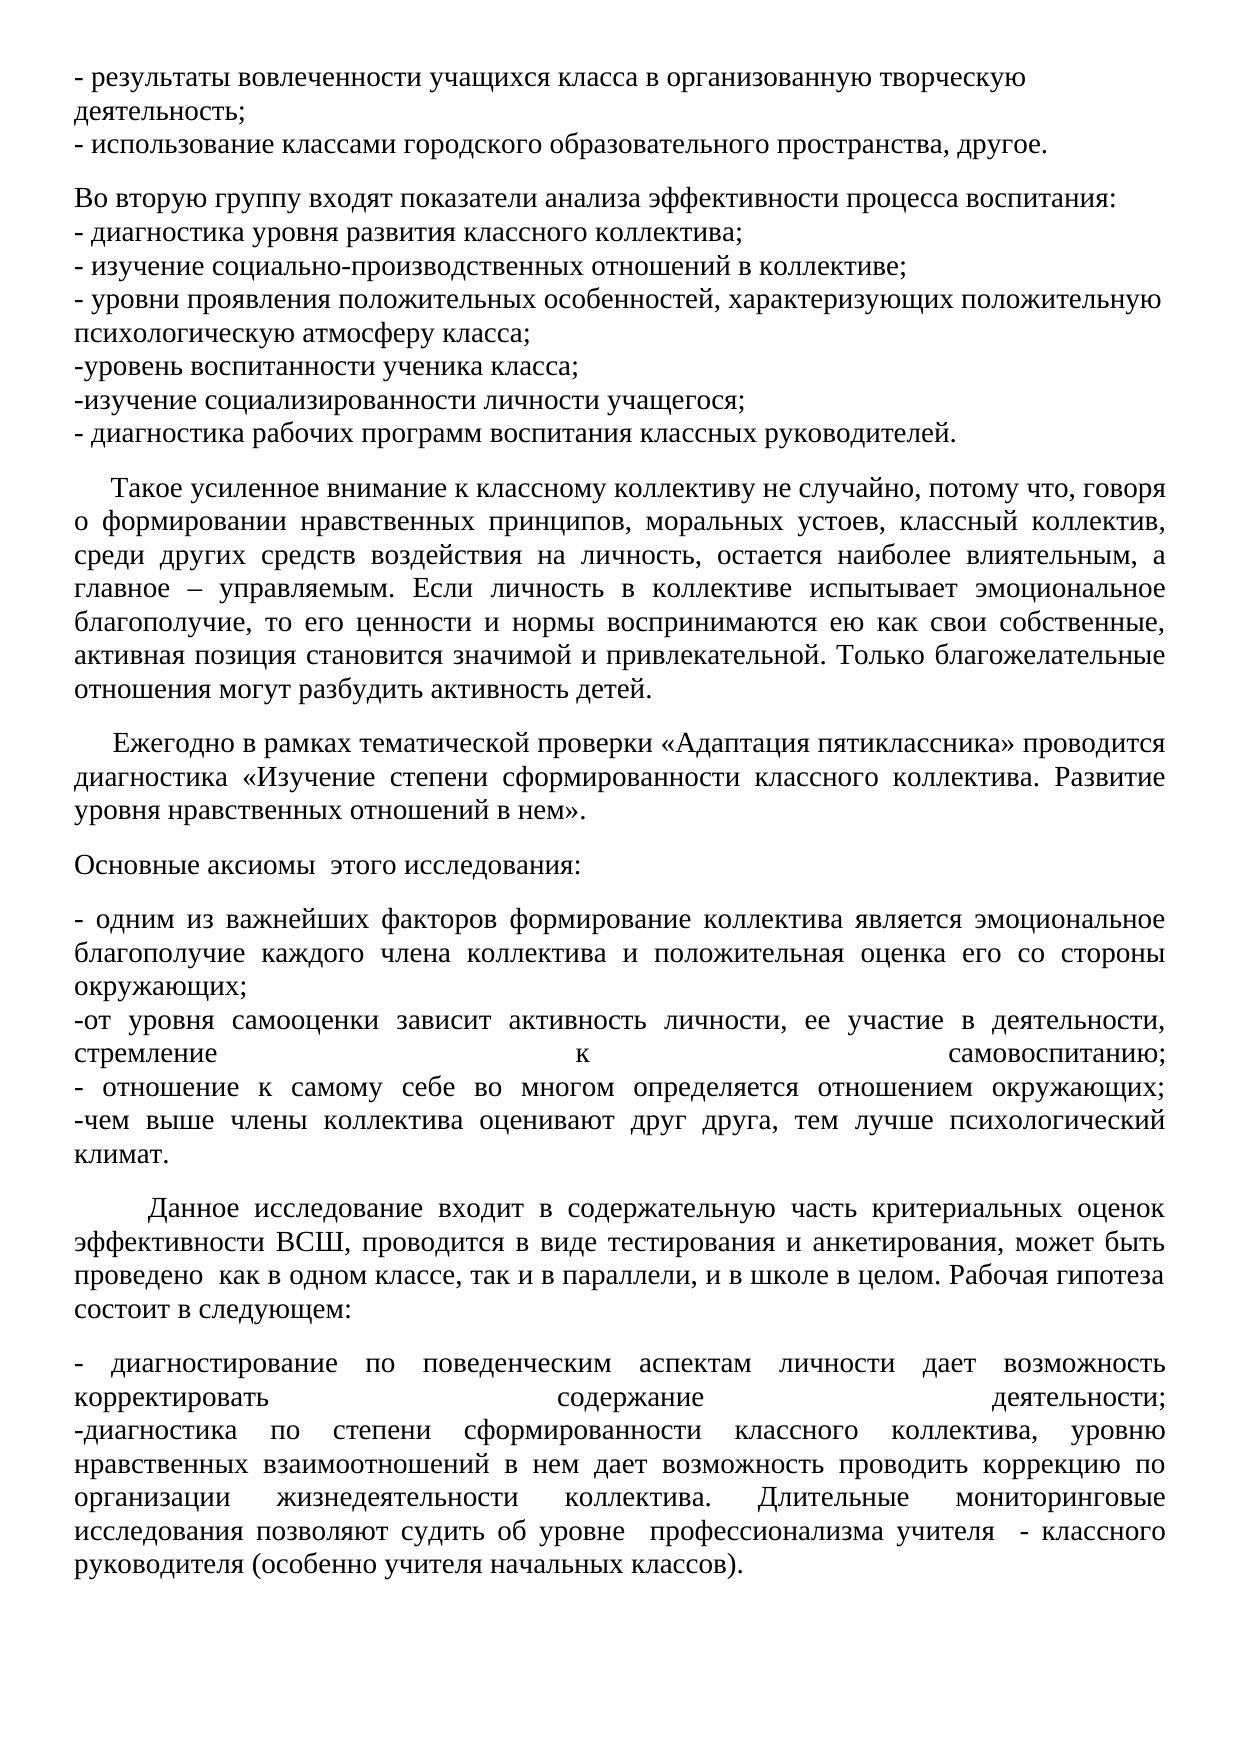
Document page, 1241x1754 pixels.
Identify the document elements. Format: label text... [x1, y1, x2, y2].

text Данное исследование входит в содержательную часть критериальных оценок эффективности ВСШ, проводится в виде тестирования и анкетирования, может быть проведено как в одном классе, так и в параллели, и в школе в целом. Рабочая гипотеза состоит в следующем: [74, 1190, 1167, 1324]
text Основные аксиомы этого исследования: [74, 847, 1167, 880]
text Ежегодно в рамках тематической проверки «Адаптация пятиклассника» проводится диагностика «Изучение степени сформированности классного коллектива. Развитие уровня нравственных отношений в нем». [74, 725, 1167, 826]
text Во вторую группу входят показатели анализа эффективности процесса воспитания: - диагностика уровня развития классного коллектива; - изучение социально-производственных отношений в коллективе; - уровни проявления положительных особенностей, характеризующих положительную психологическую атмосферу класса; -уровень воспитанности ученика класса; -изучение социализированности личности учащегося; - диагностика рабочих программ воспитания классных руководителей. [74, 181, 1167, 449]
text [74, 59, 1167, 160]
text Такое усиленное внимание к классному коллективу не случайно, потому что, говоря о формировании нравственных принципов, моральных устоев, классный коллектив, среди других средств воздействия на личность, остается наиболее влиятельным, а главное – управляемым. Если личность в коллективе испытывает эмоциональное благополучие, то его ценности и нормы воспринимаются ею как свои собственные, активная позиция становится значимой и привлекательной. Только благожелательные отношения могут разбудить активность детей. [74, 470, 1167, 704]
text - диагностирование по поведенческим аспектам личности дает возможность корректировать содержание деятельности; -диагностика по степени сформированности классного коллектива, уровню нравственных взаимоотношений в нем дает возможность проводить коррекцию по организации жизнедеятельности коллектива. Длительные мониторинговые исследования позволяют судить об уровне профессионализма учителя - классного руководителя (особенно учителя начальных классов). [74, 1345, 1167, 1580]
text - одним из важнейших факторов формирование коллектива является эмоциональное благополучие каждого члена коллектива и положительная оценка его со стороны окружающих; -от уровня самооценки зависит активность личности, ее участие в деятельности, стремление к самовоспитанию; - отношение к самому себе во многом определяется отношением окружающих; -чем выше члены коллектива оценивают друг друга, тем лучше психологический климат. [74, 901, 1167, 1169]
